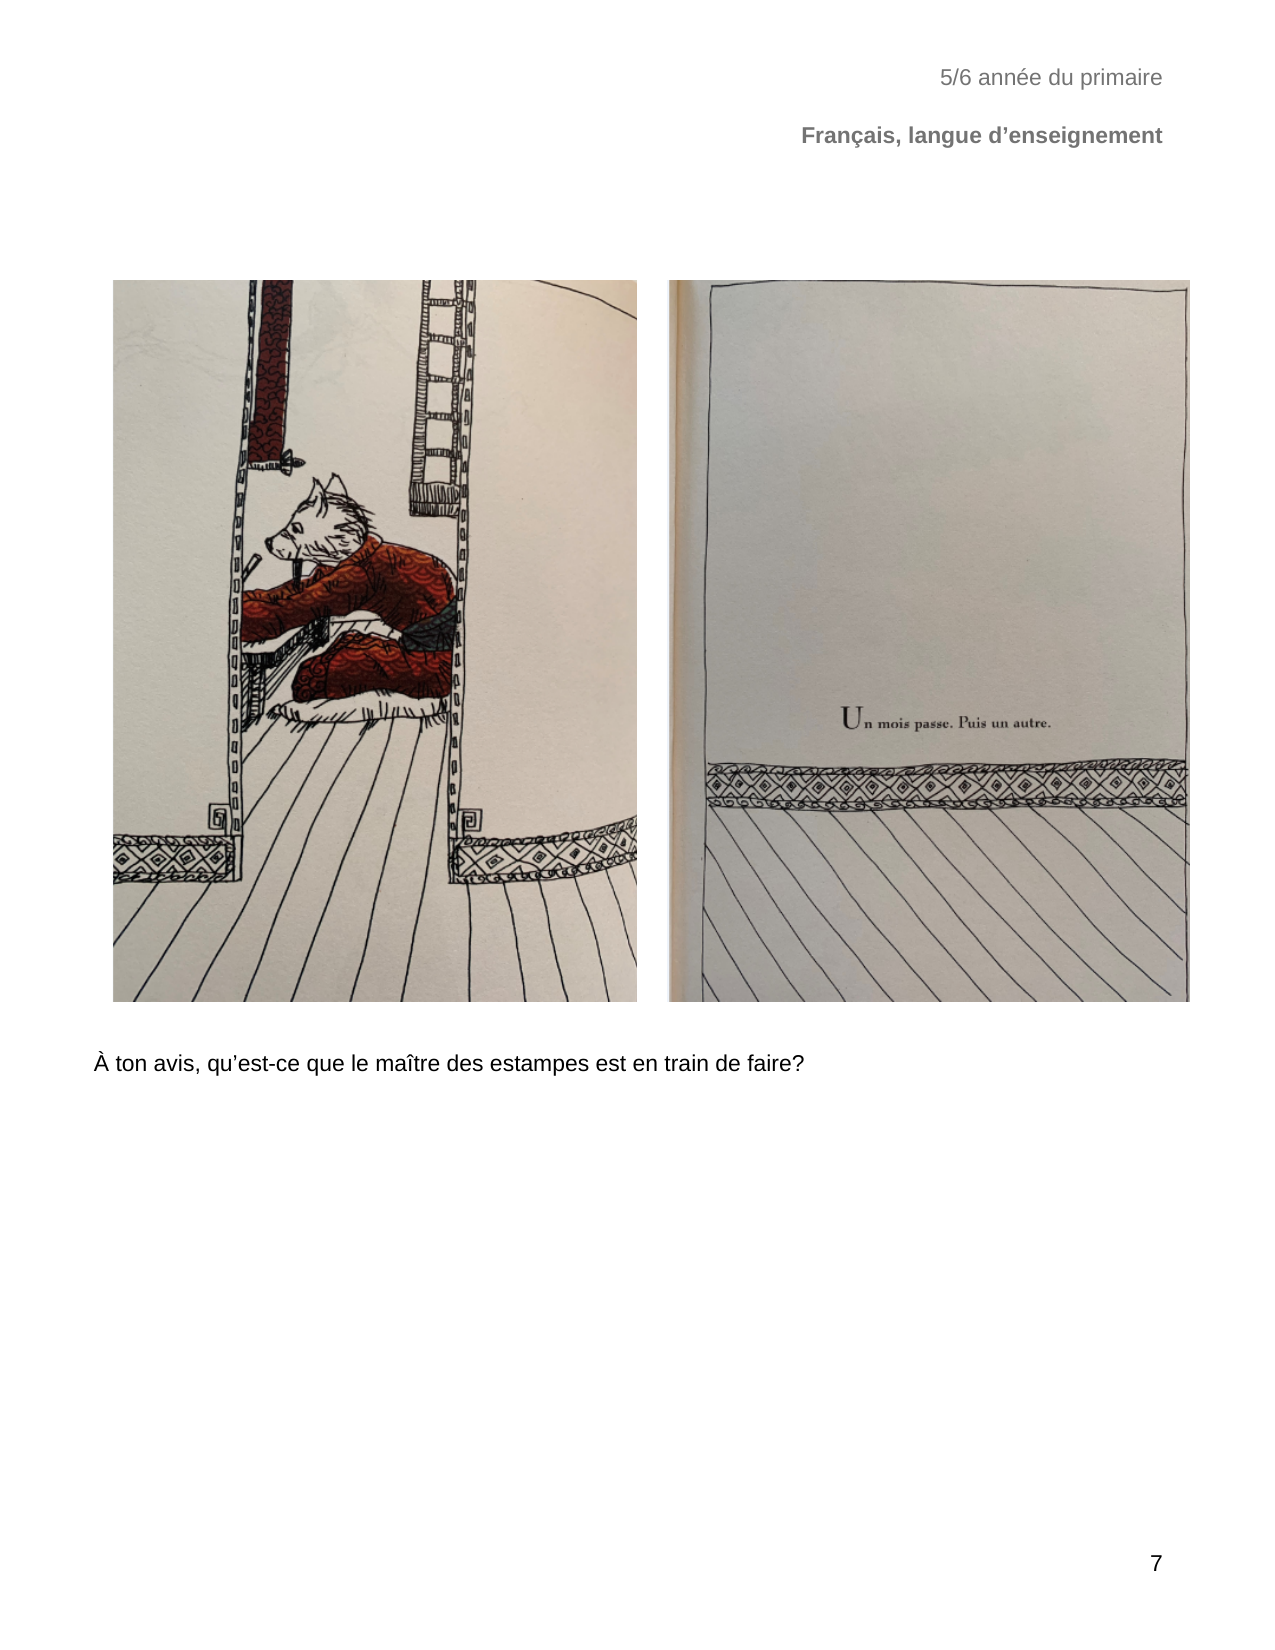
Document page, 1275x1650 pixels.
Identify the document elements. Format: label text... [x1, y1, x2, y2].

table_header [637, 280, 1190, 1016]
table_header [83, 280, 637, 1016]
table_cell À ton avis, qu’est-ce que le maître des estampes est en train de faire? [83, 1016, 1190, 1110]
text Français, langue d’enseignement [112, 122, 1162, 148]
